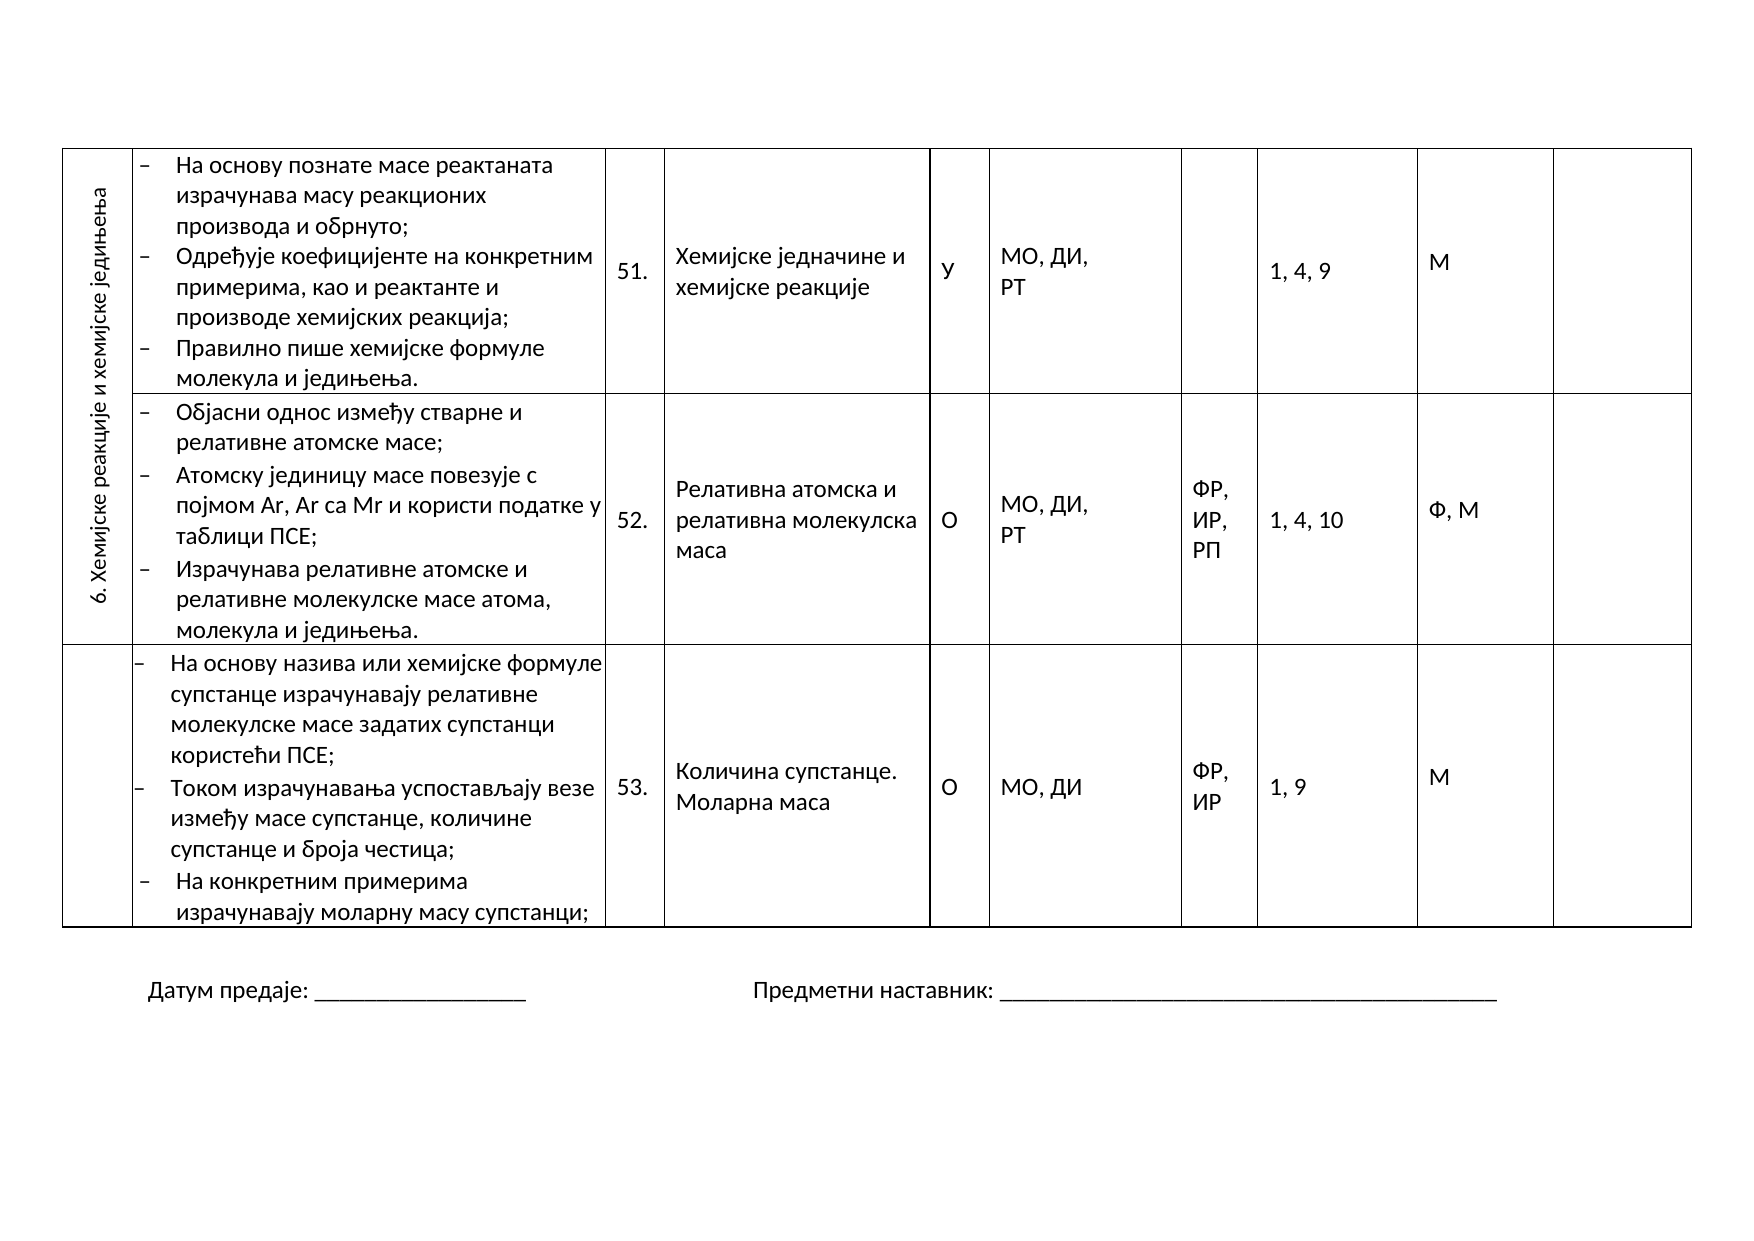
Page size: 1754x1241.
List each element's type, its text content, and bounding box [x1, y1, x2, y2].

table_cell МО, ДИ [990, 645, 1181, 926]
text Датум предаје: _________________ Предметни наставник: ________________________________________ [148, 974, 1606, 1005]
table_header У [931, 149, 989, 393]
table_cell О [931, 394, 989, 644]
table_cell Ф, М [1418, 394, 1553, 644]
table_cell [1554, 394, 1691, 644]
table_cell ФР, ИР [1182, 645, 1257, 926]
table_cell О [931, 645, 989, 926]
table_cell Количина супстанце. Моларна маса [665, 645, 929, 926]
table_cell [1554, 645, 1691, 926]
table_header На основу познате масе реактаната израчунава масу реакционих производа и обрнуто; Одређује коефицијенте на конкретним примерима, као и реактанте и производе хемијских реакција; Правилно пише хемијске формуле молекула и једињења. [133, 149, 605, 393]
table_header МО, ДИ, РТ [990, 149, 1181, 393]
table_header 6. Хемијске реакције и хемијске једињења [63, 149, 132, 644]
table_cell 53. [606, 645, 664, 926]
table_header М [1418, 149, 1553, 393]
table_cell Објасни однос између стварне и релативне атомске масе; Атомску јединицу масе повезује с појмом Ar, Ar са Mr и користи податке у таблици ПСЕ; Израчунава релативне атомске и релативне молекулске масе атома, молекула и једињења. [133, 394, 605, 644]
table_cell 1, 9 [1258, 645, 1417, 926]
table_header Хемијске једначине и хемијске реакције [665, 149, 929, 393]
table_header [1554, 149, 1691, 393]
table_cell 52. [606, 394, 664, 644]
table_cell 1, 4, 10 [1258, 394, 1417, 644]
table_header [1182, 149, 1257, 393]
table_cell М [1418, 645, 1553, 926]
table_cell [63, 645, 132, 926]
table_header 1, 4, 9 [1258, 149, 1417, 393]
table_cell На основу назива или хемијске формуле супстанце израчунавају релативне молекулске масе задатих супстанци користећи ПСЕ; Током израчунавања успостављају везе између масе супстанце, количине супстанце и броја честица; На конкретним примерима израчунавају моларну масу супстанци; [133, 645, 605, 926]
table_cell ФР, ИР, РП [1182, 394, 1257, 644]
table_header 51. [606, 149, 664, 393]
table_cell Релативна атомска и релативна молекулска маса [665, 394, 929, 644]
table_cell МО, ДИ, РТ [990, 394, 1181, 644]
